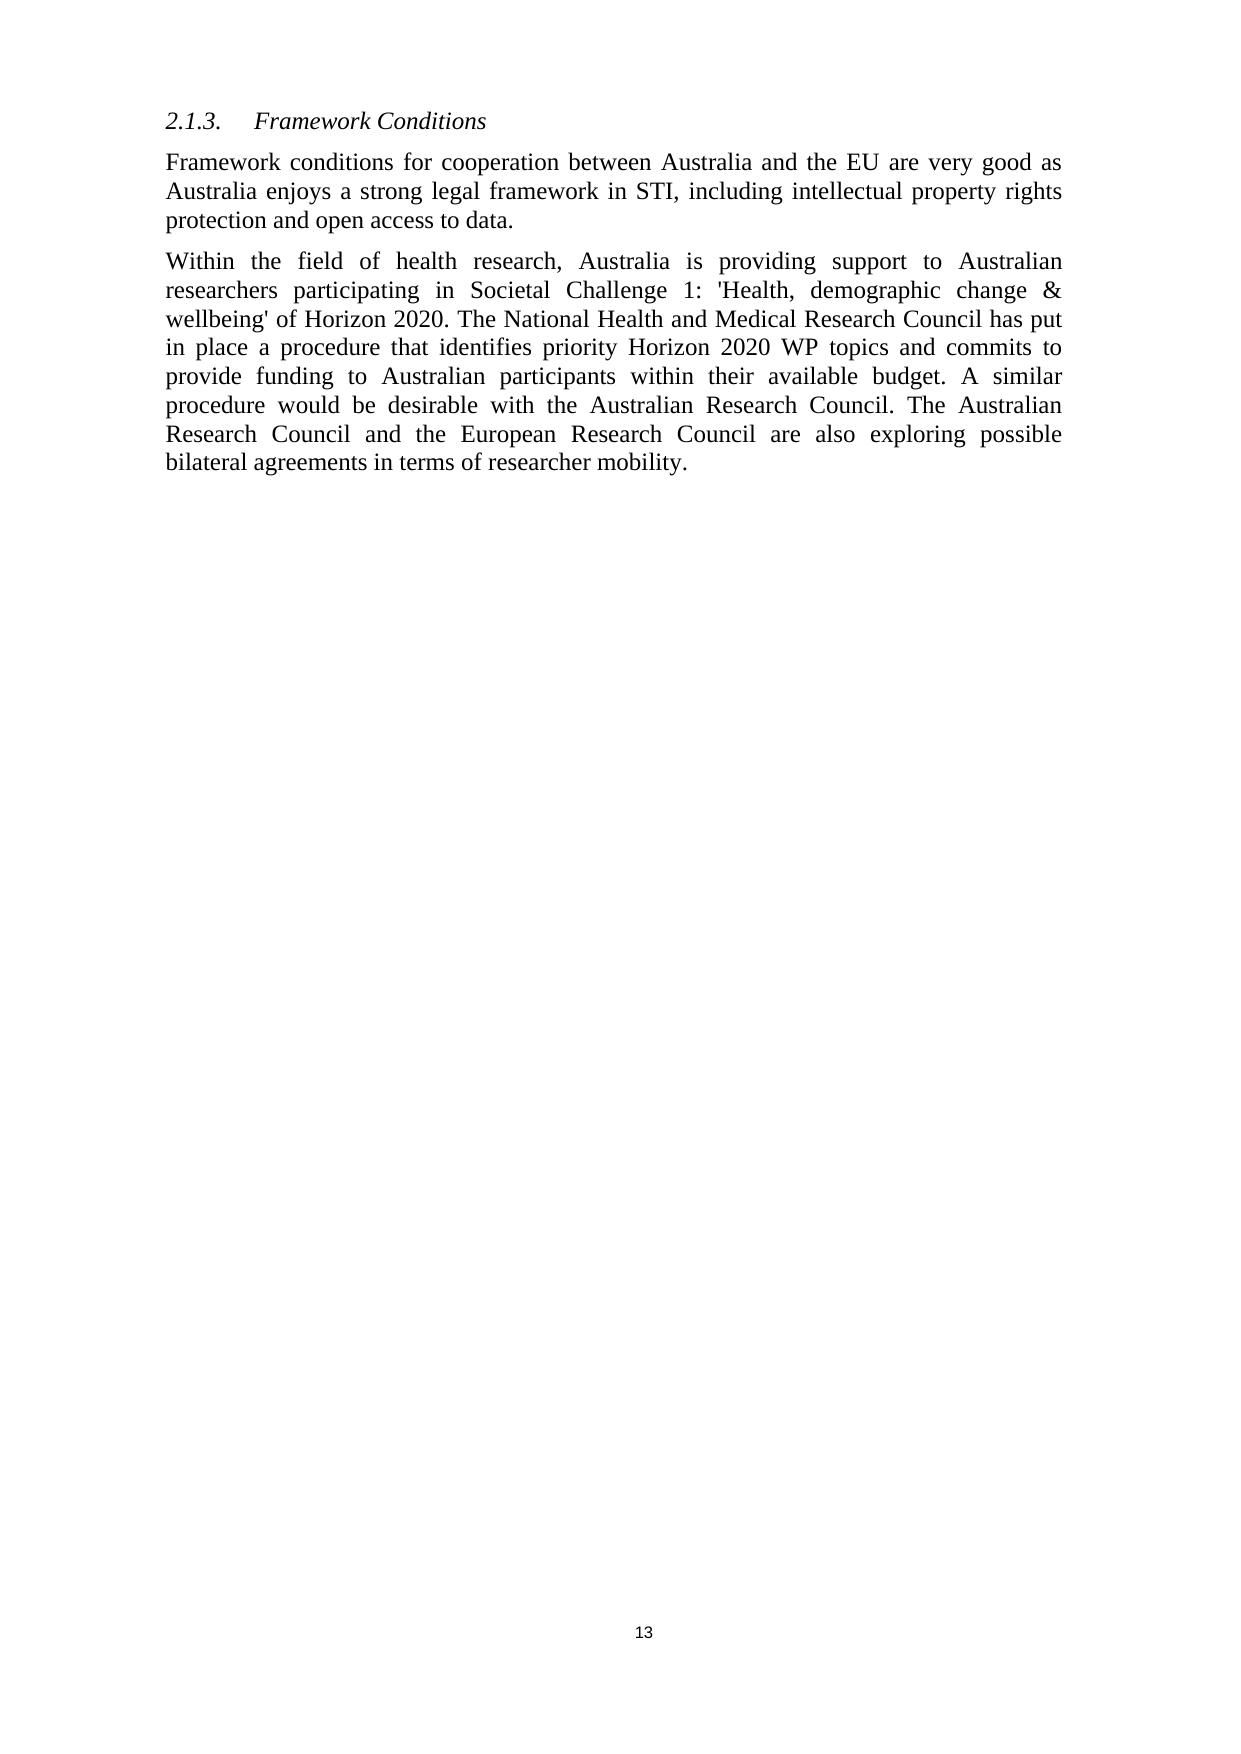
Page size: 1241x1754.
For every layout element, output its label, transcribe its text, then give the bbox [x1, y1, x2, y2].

text Within the field of health research, Australia is providing support to Australian researchers participating in Societal Challenge 1: 'Health, demographic change & wellbeing' of Horizon 2020. The National Health and Medical Research Council has put in place a procedure that identifies priority Horizon 2020 WP topics and commits to provide funding to Australian participants within their available budget. A similar procedure would be desirable with the Australian Research Council. The Australian Research Council and the European Research Council are also exploring possible bilateral agreements in terms of researcher mobility. [165, 246, 1063, 476]
subtitle Framework Conditions [165, 106, 1063, 135]
text Framework conditions for cooperation between Australia and the EU are very good as Australia enjoys a strong legal framework in STI, including intellectual property rights protection and open access to data. [165, 147, 1063, 234]
